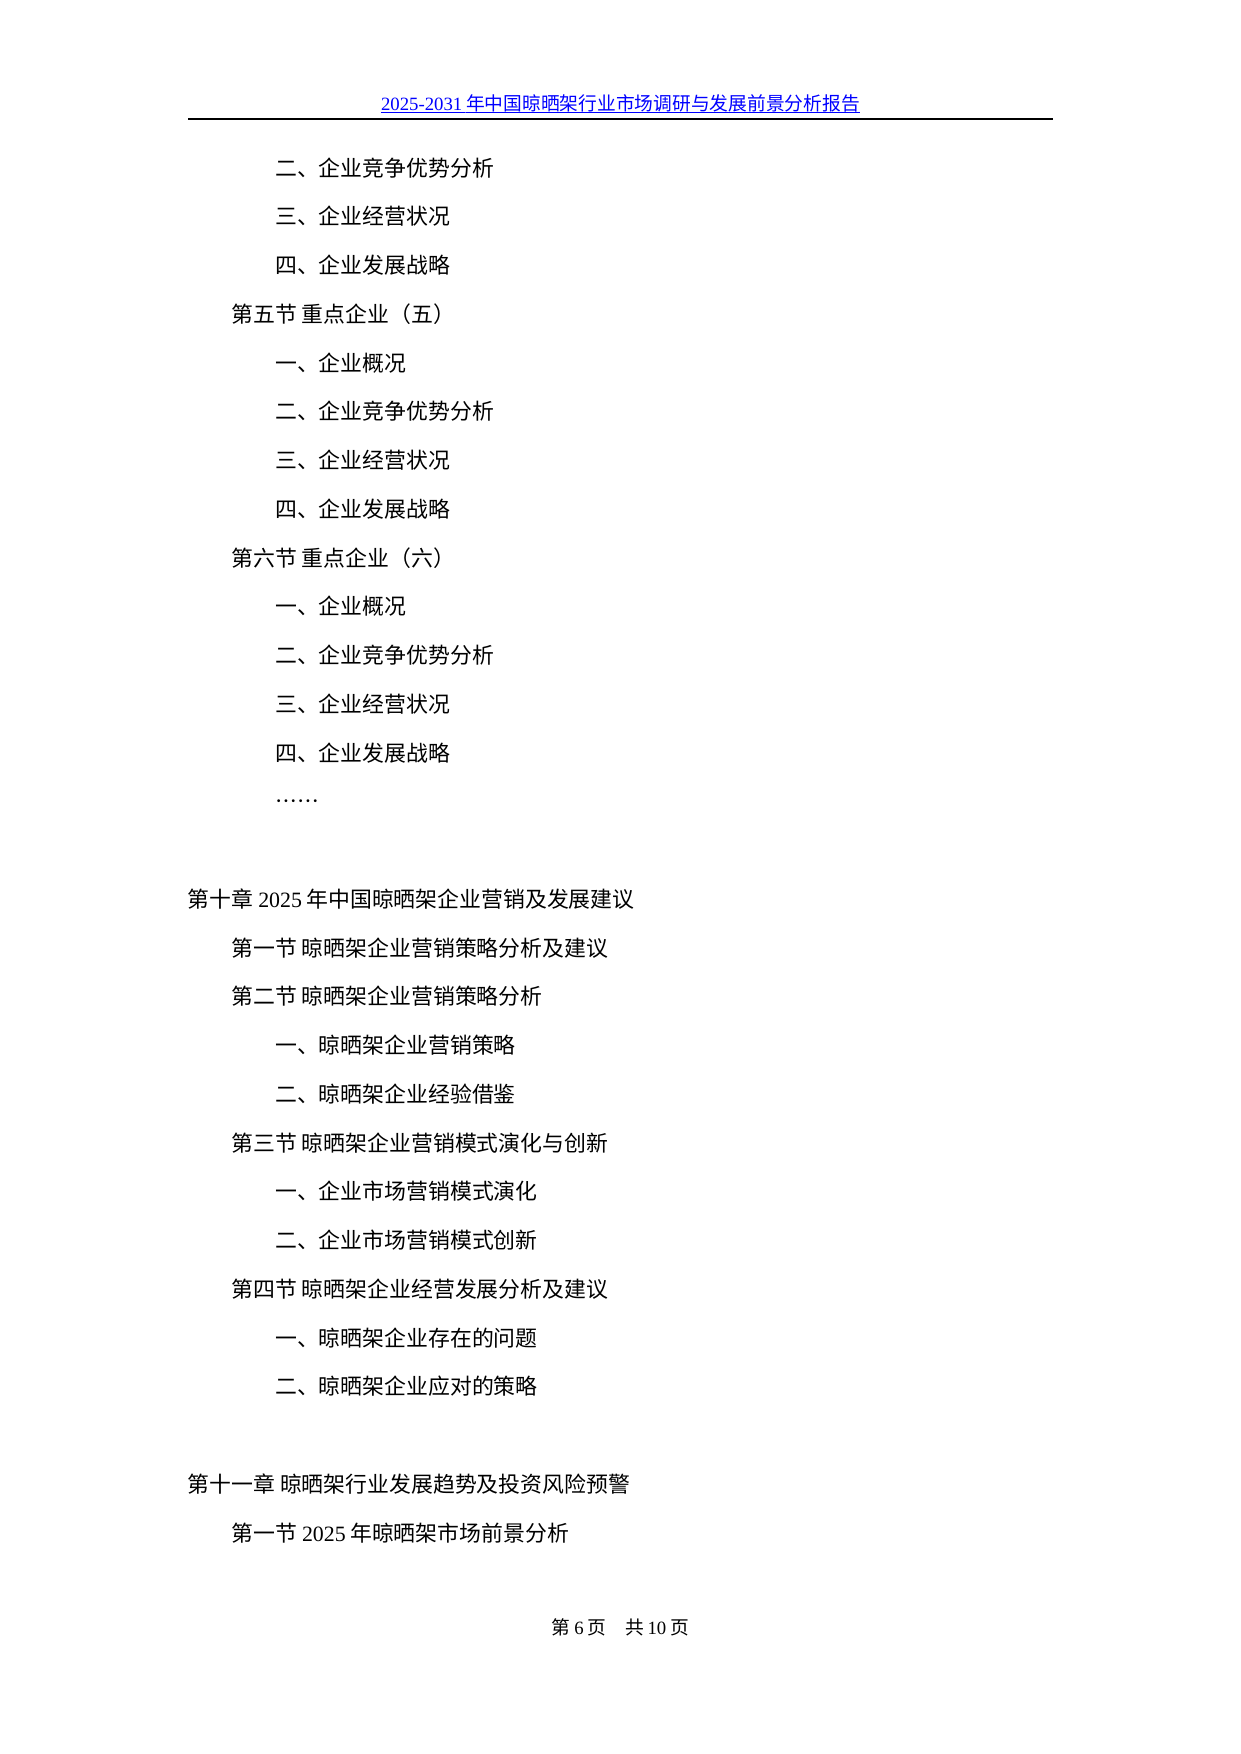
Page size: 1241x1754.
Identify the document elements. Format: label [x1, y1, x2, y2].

text [187, 150, 1053, 1548]
